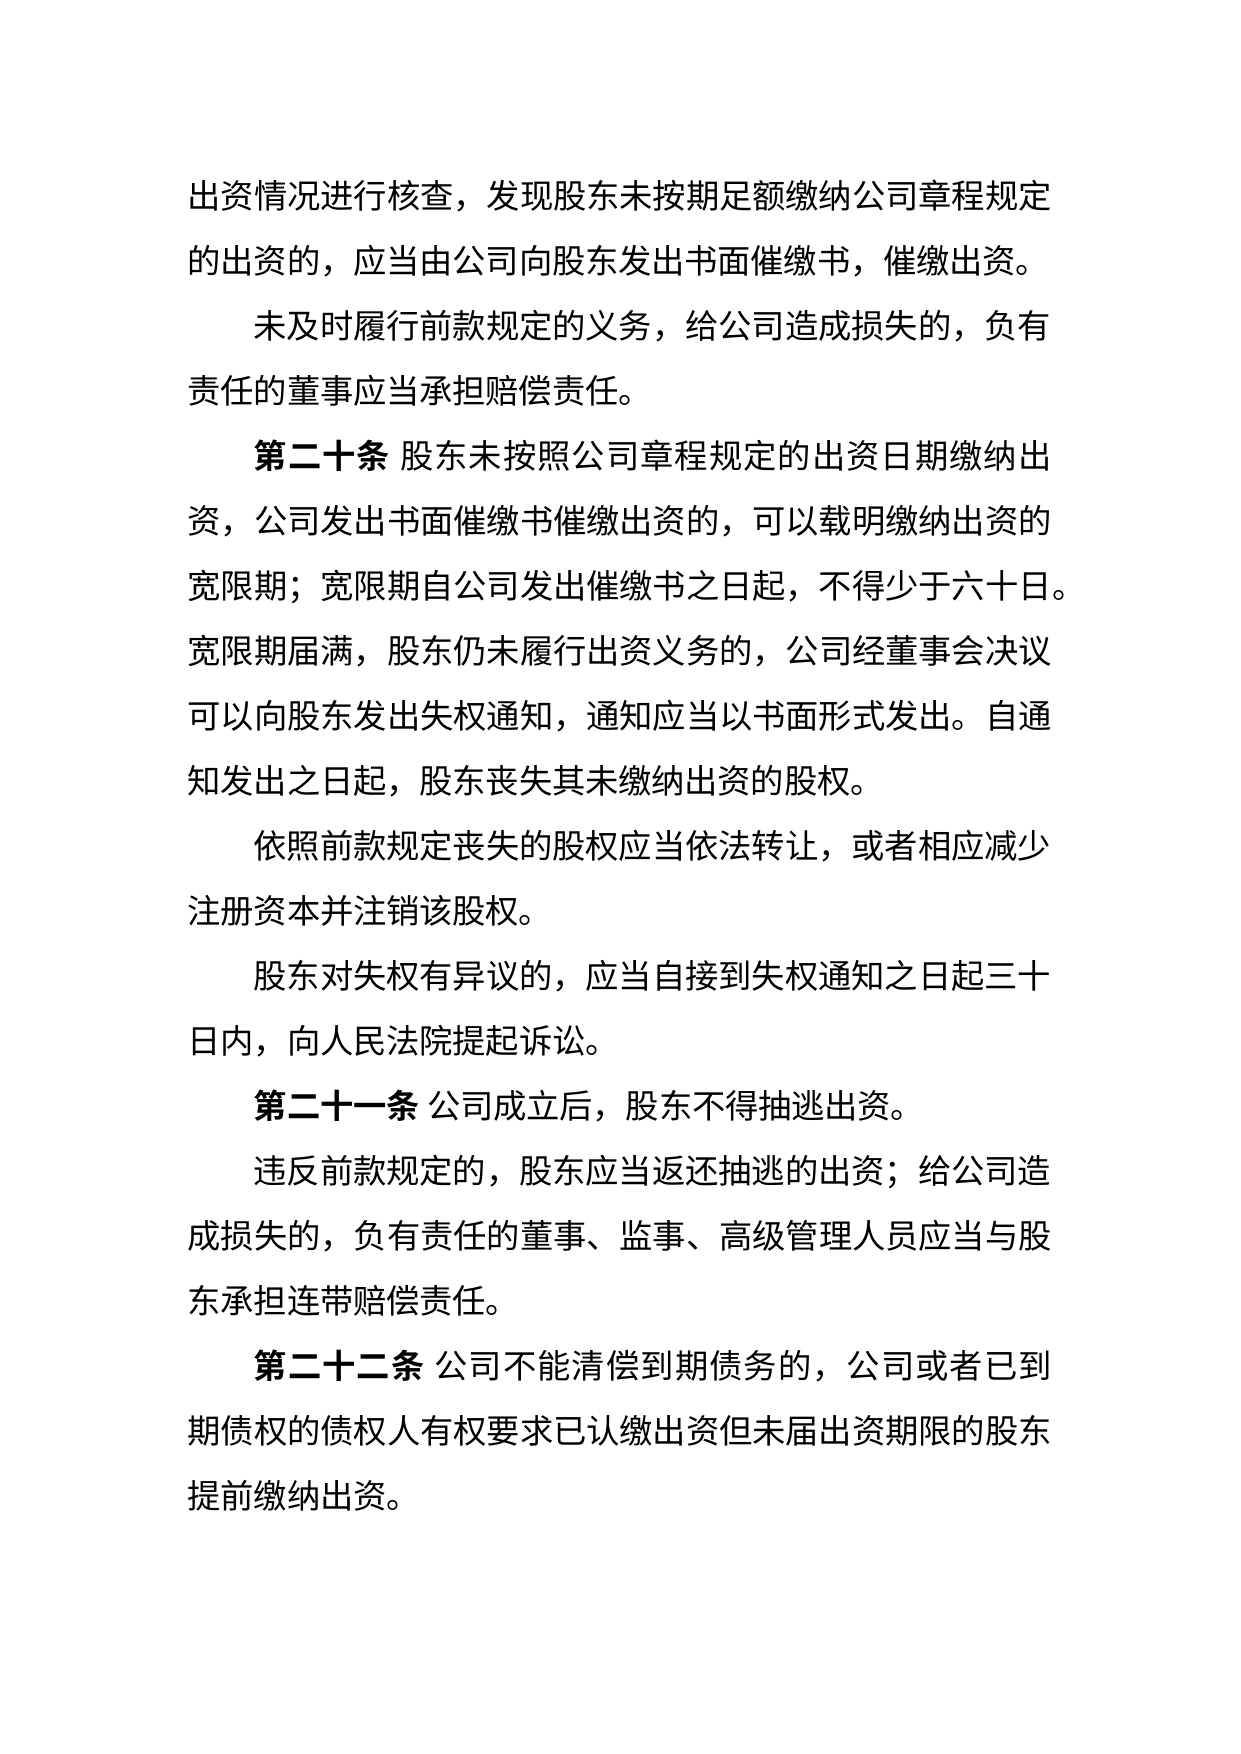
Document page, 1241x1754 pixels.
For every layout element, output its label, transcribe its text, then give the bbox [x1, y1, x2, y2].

text 第二十二条 公司不能清偿到期债务的，公司或者已到期债权的债权人有权要求已认缴出资但未届出资期限的股东提前缴纳出资。 [187, 1332, 1053, 1527]
text 未及时履行前款规定的义务，给公司造成损失的，负有责任的董事应当承担赔偿责任。 [187, 292, 1053, 422]
text 第二十条 股东未按照公司章程规定的出资日期缴纳出资，公司发出书面催缴书催缴出资的，可以载明缴纳出资的宽限期；宽限期自公司发出催缴书之日起，不得少于六十日。宽限期届满，股东仍未履行出资义务的，公司经董事会决议可以向股东发出失权通知，通知应当以书面形式发出。自通知发出之日起，股东丧失其未缴纳出资的股权。 [187, 422, 1053, 812]
text 依照前款规定丧失的股权应当依法转让，或者相应减少注册资本并注销该股权。 [187, 812, 1053, 942]
text 股东对失权有异议的，应当自接到失权通知之日起三十日内，向人民法院提起诉讼。 [187, 942, 1053, 1072]
text 违反前款规定的，股东应当返还抽逃的出资；给公司造成损失的，负有责任的董事、监事、高级管理人员应当与股东承担连带赔偿责任。 [187, 1137, 1053, 1332]
text 第二十一条 公司成立后，股东不得抽逃出资。 [187, 1072, 1053, 1137]
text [187, 162, 1053, 292]
